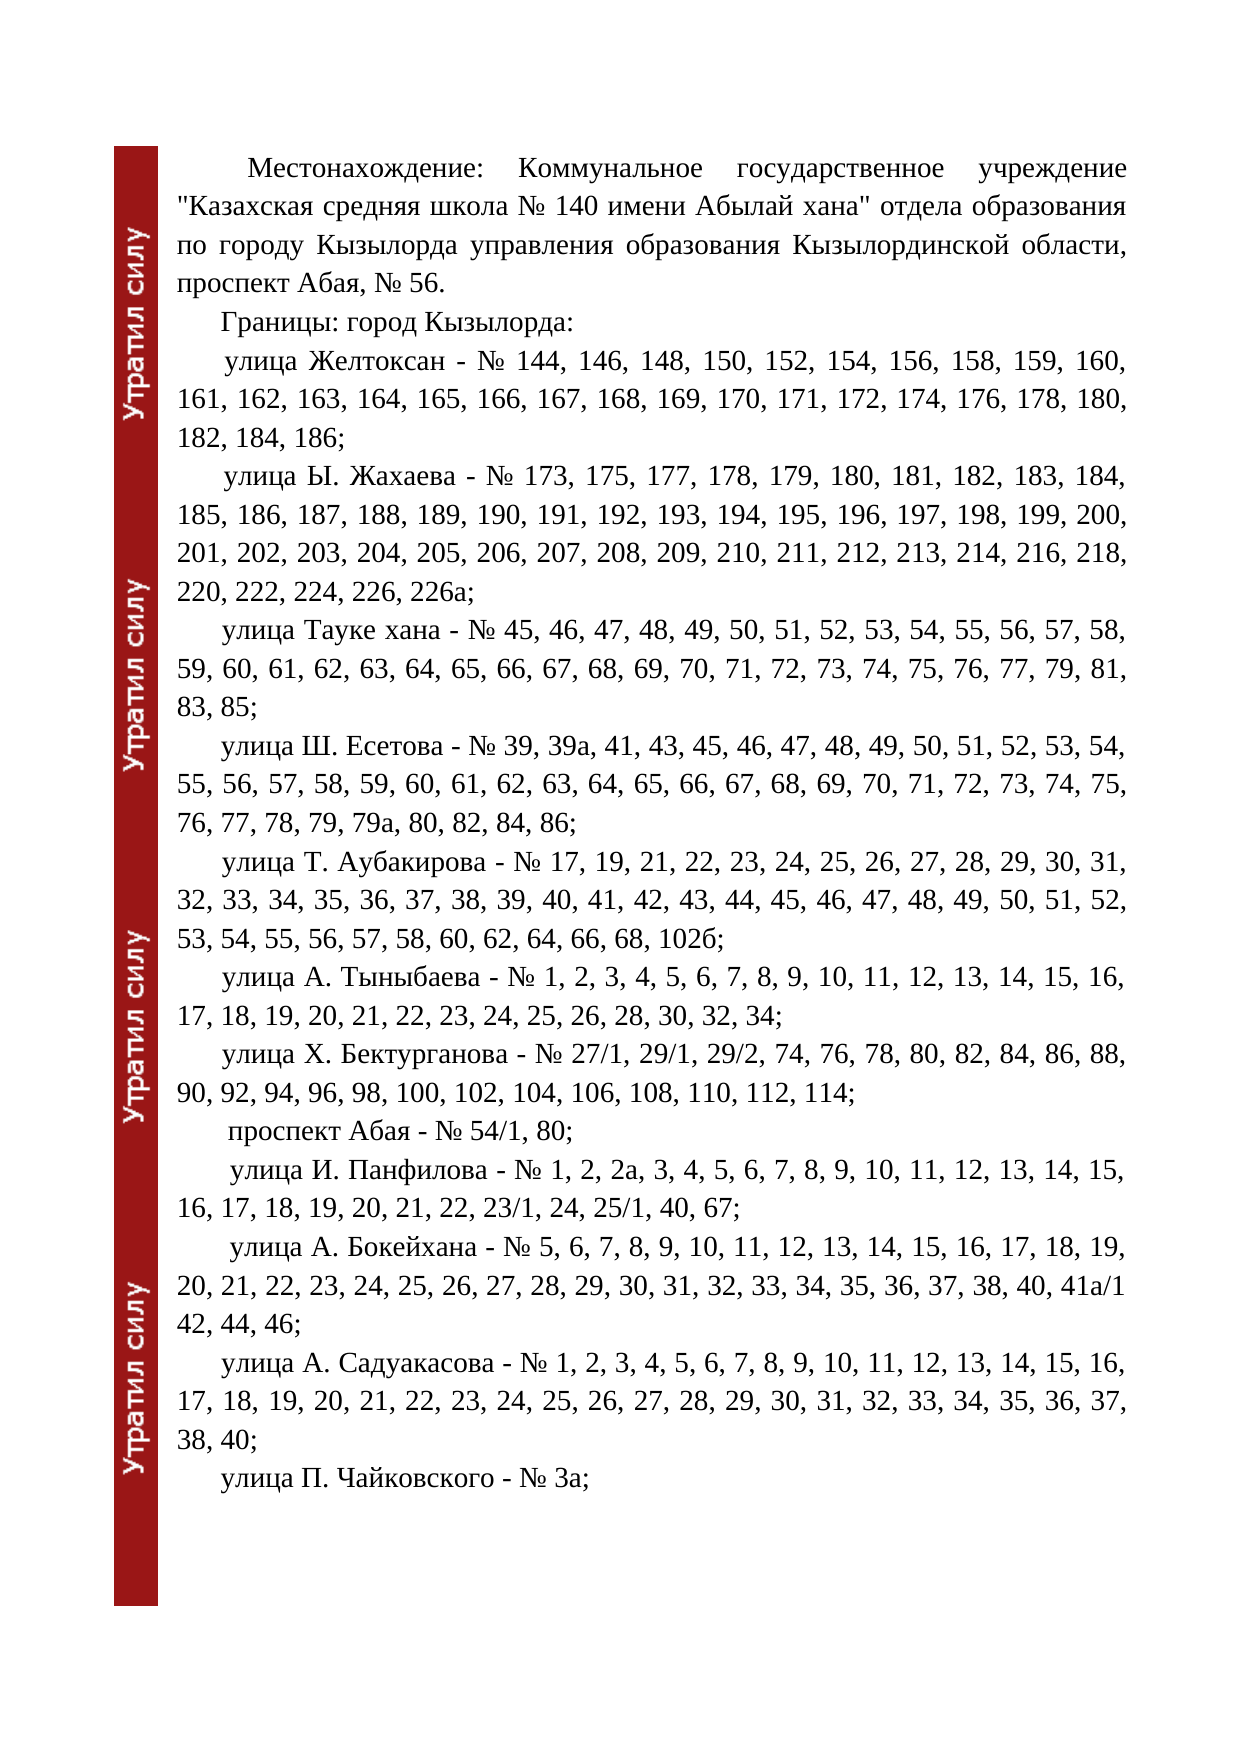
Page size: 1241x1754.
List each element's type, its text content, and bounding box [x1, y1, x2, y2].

picture [114, 453, 158, 458]
text улица Тауке хана - № 45, 46, 47, 48, 49, 50, 51, 52, 53, 54, 55, 56, 57, 58, 59, 60, 61, 62, 63, 64, 65, 66, 67, 68, 69, 70, 71, 72, 73, 74, 75, 76, 77, 79, 81, 83, 85; [112, 612, 1128, 723]
text улица А. Садуакасова - № 1, 2, 3, 4, 5, 6, 7, 8, 9, 10, 11, 12, 13, 14, 15, 16, 17, 18, 19, 20, 21, 22, 23, 24, 25, 26, 27, 28, 29, 30, 31, 32, 33, 34, 35, 36, 37, 38, 40; [112, 1345, 1128, 1455]
text улица И. Панфилова - № 1, 2, 2а, 3, 4, 5, 6, 7, 8, 9, 10, 11, 12, 13, 14, 15, 16, 17, 18, 19, 20, 21, 22, 23/1, 24, 25/1, 40, 67; [112, 1152, 1128, 1224]
picture [114, 146, 158, 150]
picture [114, 1340, 158, 1345]
text улица А. Бокейхана - № 5, 6, 7, 8, 9, 10, 11, 12, 13, 14, 15, 16, 17, 18, 19, 20, 21, 22, 23, 24, 25, 26, 27, 28, 29, 30, 31, 32, 33, 34, 35, 36, 37, 38, 40, 41а/1 42, 44, 46; [112, 1229, 1128, 1340]
picture [114, 723, 158, 728]
picture [114, 299, 158, 304]
text Границы: город Кызылорда: [112, 304, 1128, 338]
picture [114, 1108, 158, 1113]
text улица Ы. Жахаева - № 173, 175, 177, 178, 179, 180, 181, 182, 183, 184, 185, 186, 187, 188, 189, 190, 191, 192, 193, 194, 195, 196, 197, 198, 199, 200, 201, 202, 203, 204, 205, 206, 207, 208, 209, 210, 211, 212, 213, 214, 216, 218, 220, 222, 224, 226, 226а; [112, 458, 1128, 607]
picture [114, 1224, 158, 1229]
text улица А. Тыныбаева - № 1, 2, 3, 4, 5, 6, 7, 8, 9, 10, 11, 12, 13, 14, 15, 16, 17, 18, 19, 20, 21, 22, 23, 24, 25, 26, 28, 30, 32, 34; [112, 959, 1128, 1031]
picture [114, 338, 158, 343]
text улица Т. Аубакирова - № 17, 19, 21, 22, 23, 24, 25, 26, 27, 28, 29, 30, 31, 32, 33, 34, 35, 36, 37, 38, 39, 40, 41, 42, 43, 44, 45, 46, 47, 48, 49, 50, 51, 52, 53, 54, 55, 56, 57, 58, 60, 62, 64, 66, 68, 102б; [112, 844, 1128, 954]
text улица П. Чайковского - № 3а; [112, 1460, 1128, 1494]
text улица Х. Бектурганова - № 27/1, 29/1, 29/2, 74, 76, 78, 80, 82, 84, 86, 88, 90, 92, 94, 96, 98, 100, 102, 104, 106, 108, 110, 112, 114; [112, 1036, 1128, 1108]
text улица Желтоксан - № 144, 146, 148, 150, 152, 154, 156, 158, 159, 160, 161, 162, 163, 164, 165, 166, 167, 168, 169, 170, 171, 172, 174, 176, 178, 180, 182, 184, 186; [112, 343, 1128, 453]
picture [114, 1494, 158, 1606]
picture [114, 1147, 158, 1152]
picture [114, 1031, 158, 1036]
picture [114, 1455, 158, 1460]
text проспект Абая - № 54/1, 80; [112, 1113, 1128, 1147]
picture [114, 954, 158, 959]
picture [114, 839, 158, 844]
picture [114, 607, 158, 612]
text Местонахождение: Коммунальное государственное учреждение "Казахская средняя школа № 140 имени Абылай хана" отдела образования по городу Кызылорда управления образования Кызылординской области, проспект Абая, № 56. [112, 150, 1128, 299]
text улица Ш. Есетова - № 39, 39а, 41, 43, 45, 46, 47, 48, 49, 50, 51, 52, 53, 54, 55, 56, 57, 58, 59, 60, 61, 62, 63, 64, 65, 66, 67, 68, 69, 70, 71, 72, 73, 74, 75, 76, 77, 78, 79, 79а, 80, 82, 84, 86; [112, 728, 1128, 839]
